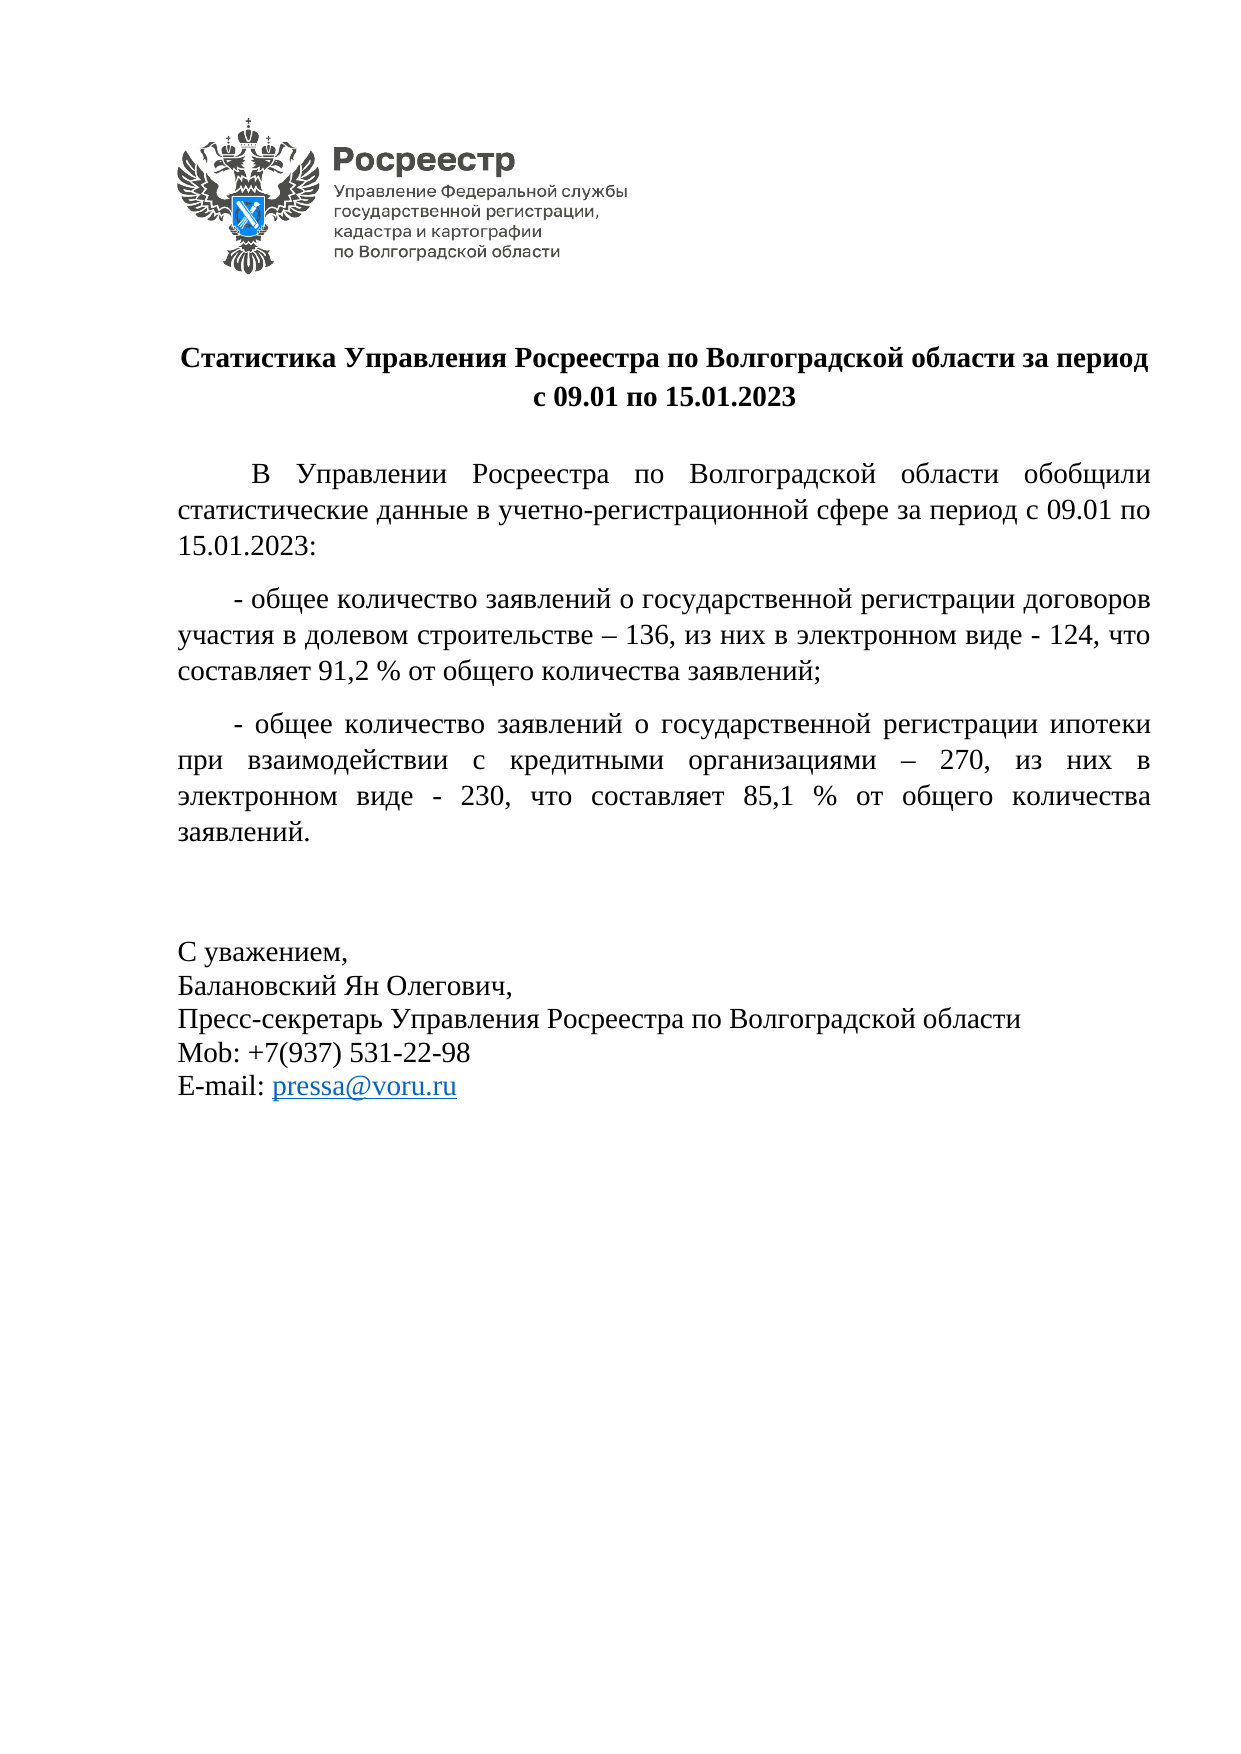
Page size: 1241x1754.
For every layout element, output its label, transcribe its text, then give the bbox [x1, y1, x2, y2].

text Статистика Управления Росреестра по Волгоградской области за период с 09.01 по 15.01.2023 [177, 340, 1152, 412]
text Mob: +7(937) 531-22-98 [177, 1035, 1152, 1068]
text E-mail: pressa@voru.ru [177, 1068, 1152, 1102]
text - общее количество заявлений о государственной регистрации ипотеки при взаимодействии с кредитными организациями – 270, из них в электронном виде - 230, что составляет 85,1 % от общего количества заявлений. [177, 706, 1152, 848]
text С уважением, [177, 934, 1152, 968]
picture [177, 118, 635, 276]
text В Управлении Росреестра по Волгоградской области обобщили статистические данные в учетно-регистрационной сфере за период с 09.01 по 15.01.2023: [177, 456, 1152, 562]
text - общее количество заявлений о государственной регистрации договоров участия в долевом строительстве – 136, из них в электронном виде - 124, что составляет 91,2 % от общего количества заявлений; [177, 581, 1152, 687]
text Пресс-секретарь Управления Росреестра по Волгоградской области [177, 1001, 1152, 1035]
text Балановский Ян Олегович, [177, 968, 1152, 1001]
